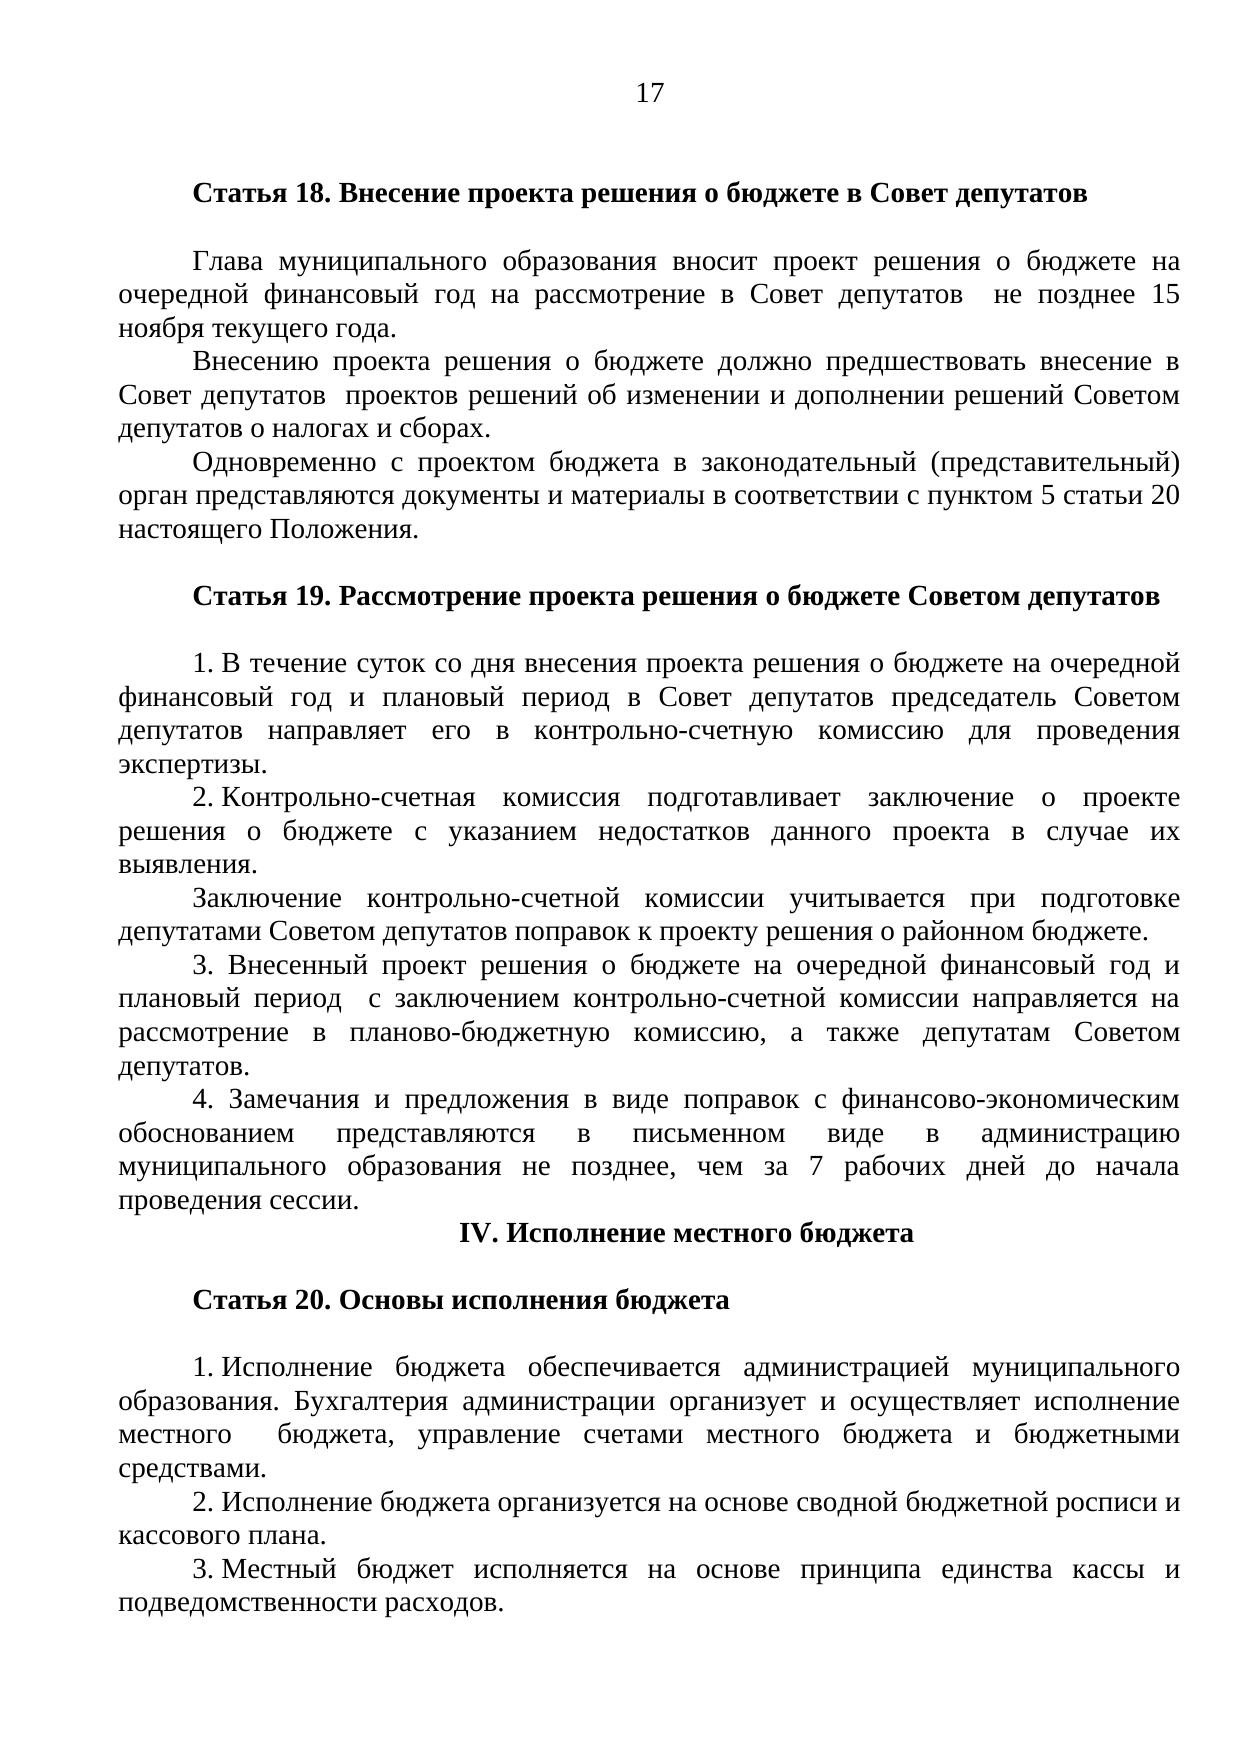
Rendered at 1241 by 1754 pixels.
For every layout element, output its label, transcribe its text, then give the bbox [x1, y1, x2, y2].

text IV. Исполнение местного бюджета [118, 1215, 1181, 1249]
text Глава муниципального образования вносит проект решения о бюджете на очередной финансовый год на рассмотрение в Совет депутатов не позднее 15 ноября текущего года. [118, 243, 1181, 343]
text Одновременно с проектом бюджета в законодательный (представительный) орган представляются документы и материалы в соответствии с пунктом 5 статьи 20 настоящего Положения. [118, 444, 1181, 544]
text 1. В течение суток со дня внесения проекта решения о бюджете на очередной финансовый год и плановый период в Совет депутатов председатель Советом депутатов направляет его в контрольно-счетную комиссию для проведения экспертизы. [118, 645, 1181, 779]
text 2. Исполнение бюджета организуется на основе сводной бюджетной росписи и кассового плана. [118, 1484, 1181, 1551]
text 3. Внесенный проект решения о бюджете на очередной финансовый год и плановый период с заключением контрольно-счетной комиссии направляется на рассмотрение в планово-бюджетную комиссию, а также депутатам Советом депутатов. [118, 947, 1181, 1081]
text 4. Замечания и предложения в виде поправок с финансово-экономическим обоснованием представляются в письменном виде в администрацию муниципального образования не позднее, чем за 7 рабочих дней до начала проведения сессии. [118, 1081, 1181, 1215]
text 2. Контрольно-счетная комиссия подготавливает заключение о проекте решения о бюджете с указанием недостатков данного проекта в случае их выявления. [118, 779, 1181, 880]
text Статья 20. Основы исполнения бюджета [118, 1282, 1181, 1316]
text 3. Местный бюджет исполняется на основе принципа единства кассы и подведомственности расходов. [118, 1551, 1181, 1618]
text 1. Исполнение бюджета обеспечивается администрацией муниципального образования. Бухгалтерия администрации организует и осуществляет исполнение местного бюджета, управление счетами местного бюджета и бюджетными средствами. [118, 1349, 1181, 1484]
text Статья 19. Рассмотрение проекта решения о бюджете Советом депутатов [118, 578, 1181, 612]
text Статья 18. Внесение проекта решения о бюджете в Совет депутатов [118, 176, 1181, 209]
text Заключение контрольно-счетной комиссии учитывается при подготовке депутатами Советом депутатов поправок к проекту решения о районном бюджете. [118, 880, 1181, 947]
text Внесению проекта решения о бюджете должно предшествовать внесение в Совет депутатов проектов решений об изменении и дополнении решений Советом депутатов о налогах и сборах. [118, 343, 1181, 444]
